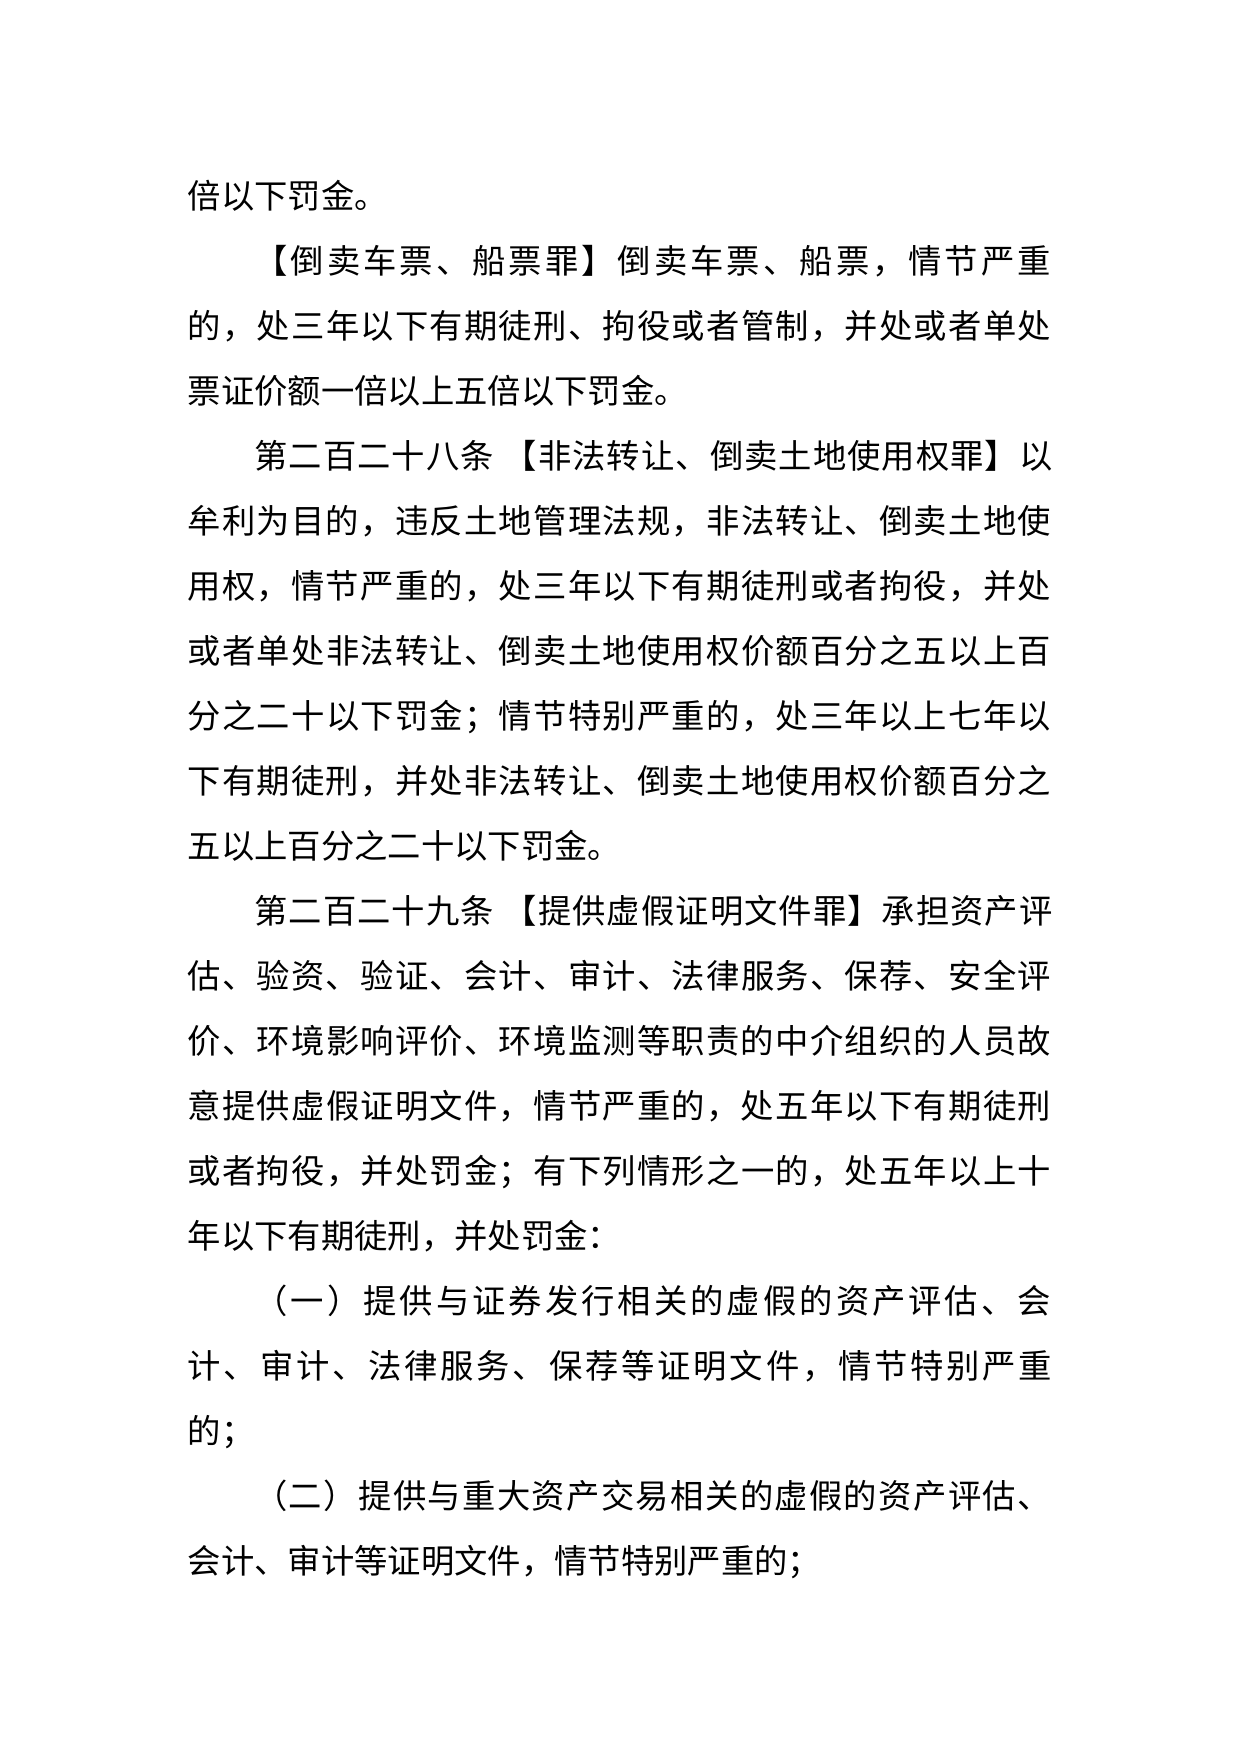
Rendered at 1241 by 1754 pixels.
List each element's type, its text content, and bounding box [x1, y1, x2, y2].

text 第二百二十九条 【提供虚假证明文件罪】承担资产评估、验资、验证、会计、审计、法律服务、保荐、安全评价、环境影响评价、环境监测等职责的中介组织的人员故意提供虚假证明文件，情节严重的，处五年以下有期徒刑或者拘役，并处罚金；有下列情形之一的，处五年以上十年以下有期徒刑，并处罚金： [187, 877, 1053, 1267]
text 【倒卖车票、船票罪】倒卖车票、船票，情节严重的，处三年以下有期徒刑、拘役或者管制，并处或者单处票证价额一倍以上五倍以下罚金。 [187, 227, 1053, 422]
text （二）提供与重大资产交易相关的虚假的资产评估、会计、审计等证明文件，情节特别严重的； [187, 1462, 1053, 1592]
text 第二百二十八条 【非法转让、倒卖土地使用权罪】以牟利为目的，违反土地管理法规，非法转让、倒卖土地使用权，情节严重的，处三年以下有期徒刑或者拘役，并处或者单处非法转让、倒卖土地使用权价额百分之五以上百分之二十以下罚金；情节特别严重的，处三年以上七年以下有期徒刑，并处非法转让、倒卖土地使用权价额百分之五以上百分之二十以下罚金。 [187, 422, 1053, 877]
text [187, 162, 1053, 227]
text （一）提供与证券发行相关的虚假的资产评估、会计、审计、法律服务、保荐等证明文件，情节特别严重的； [187, 1267, 1053, 1462]
